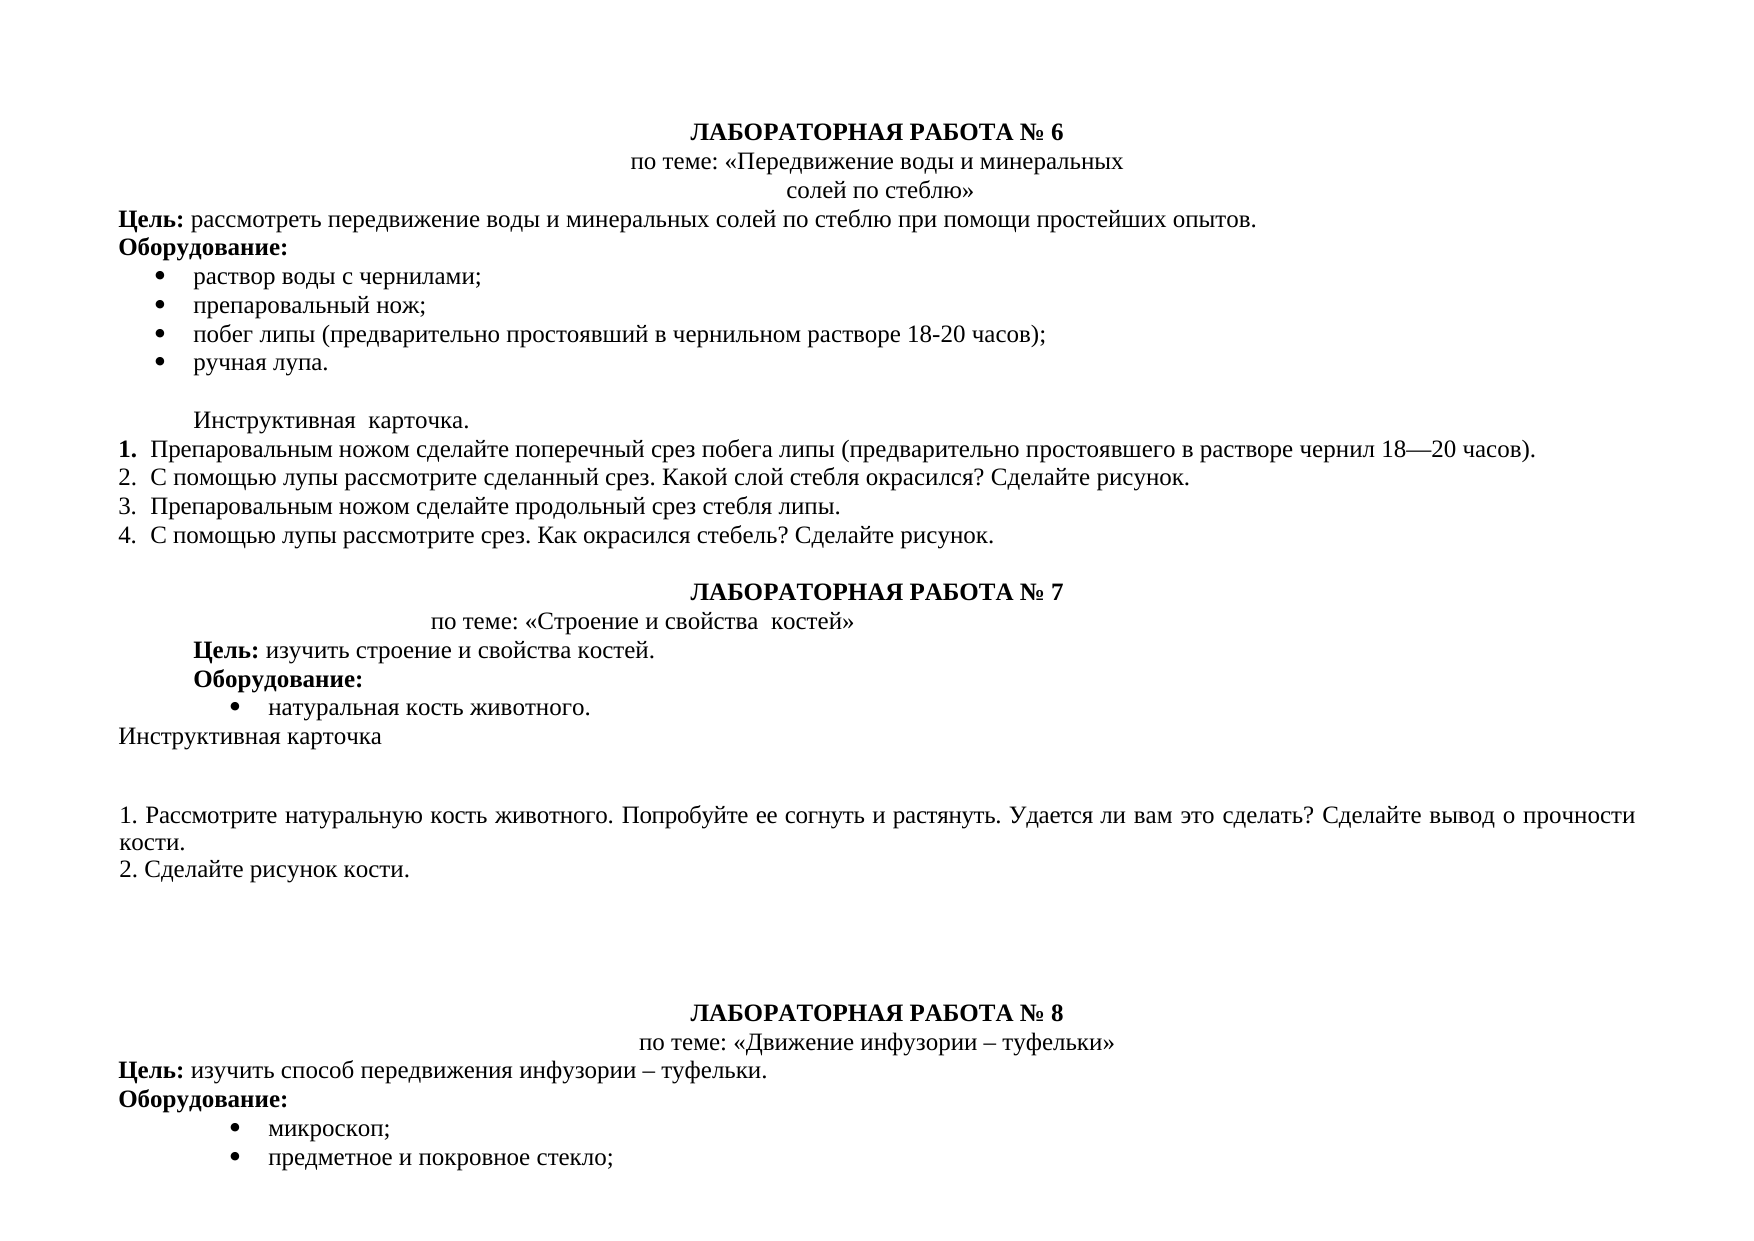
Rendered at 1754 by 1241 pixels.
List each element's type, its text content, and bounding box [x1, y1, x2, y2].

list препаровальный нож; [156, 290, 1636, 319]
text по теме: «Передвижение воды и минеральных [118, 146, 1636, 175]
list побег липы (предварительно простоявший в чернильном растворе 18-20 часов); [156, 319, 1636, 347]
list предметное и покровное стекло; [231, 1142, 1636, 1170]
text 1. Рассмотрите натуральную кость животного. Попробуйте ее согнуть и растянуть. Удается ли вам это сделать? Сделайте вывод о прочности кости. [119, 802, 1636, 856]
text по теме: «Движение инфузории – туфельки» [118, 1027, 1636, 1055]
list раствор воды с чернилами; [156, 261, 1636, 290]
list С помощью лупы рассмотрите сделанный срез. Какой слой стебля окрасился? Сделайте рисунок. [118, 462, 1635, 491]
text Цель: изучить способ передвижения инфузории – туфельки. [118, 1055, 1636, 1084]
list натуральная кость животного. [231, 692, 1636, 721]
text 2. Сделайте рисунок кости. [119, 856, 1636, 883]
text Оборудование: [118, 232, 1636, 261]
list Цель: изучить строение и свойства костей. [193, 635, 1636, 664]
list С помощью лупы рассмотрите срез. Как окрасился стебель? Сделайте рисунок. [118, 520, 1635, 549]
list Препаровальным ножом сделайте продольный срез стебля липы. [118, 491, 1635, 520]
text ЛАБОРАТОРНАЯ РАБОТА № 7 [118, 577, 1636, 606]
list ручная лупа. [156, 347, 1636, 376]
list Инструктивная карточка. [193, 405, 1636, 434]
text ЛАБОРАТОРНАЯ РАБОТА № 6 [118, 117, 1636, 146]
list микроскоп; [231, 1113, 1636, 1142]
text Цель: рассмотреть передвижение воды и минеральных солей по стеблю при помощи простейших опытов. [118, 204, 1636, 232]
list Оборудование: [193, 664, 1636, 692]
text солей по стеблю» [118, 175, 1636, 204]
text Инструктивная карточка [118, 721, 1636, 750]
text ЛАБОРАТОРНАЯ РАБОТА № 8 [118, 998, 1636, 1027]
list Препаровальным ножом сделайте поперечный срез побега липы (предварительно простоявшего в растворе чернил 18—20 часов). [118, 434, 1636, 462]
text Оборудование: [118, 1084, 1636, 1113]
list по теме: «Строение и свойства костей» [193, 606, 1636, 635]
